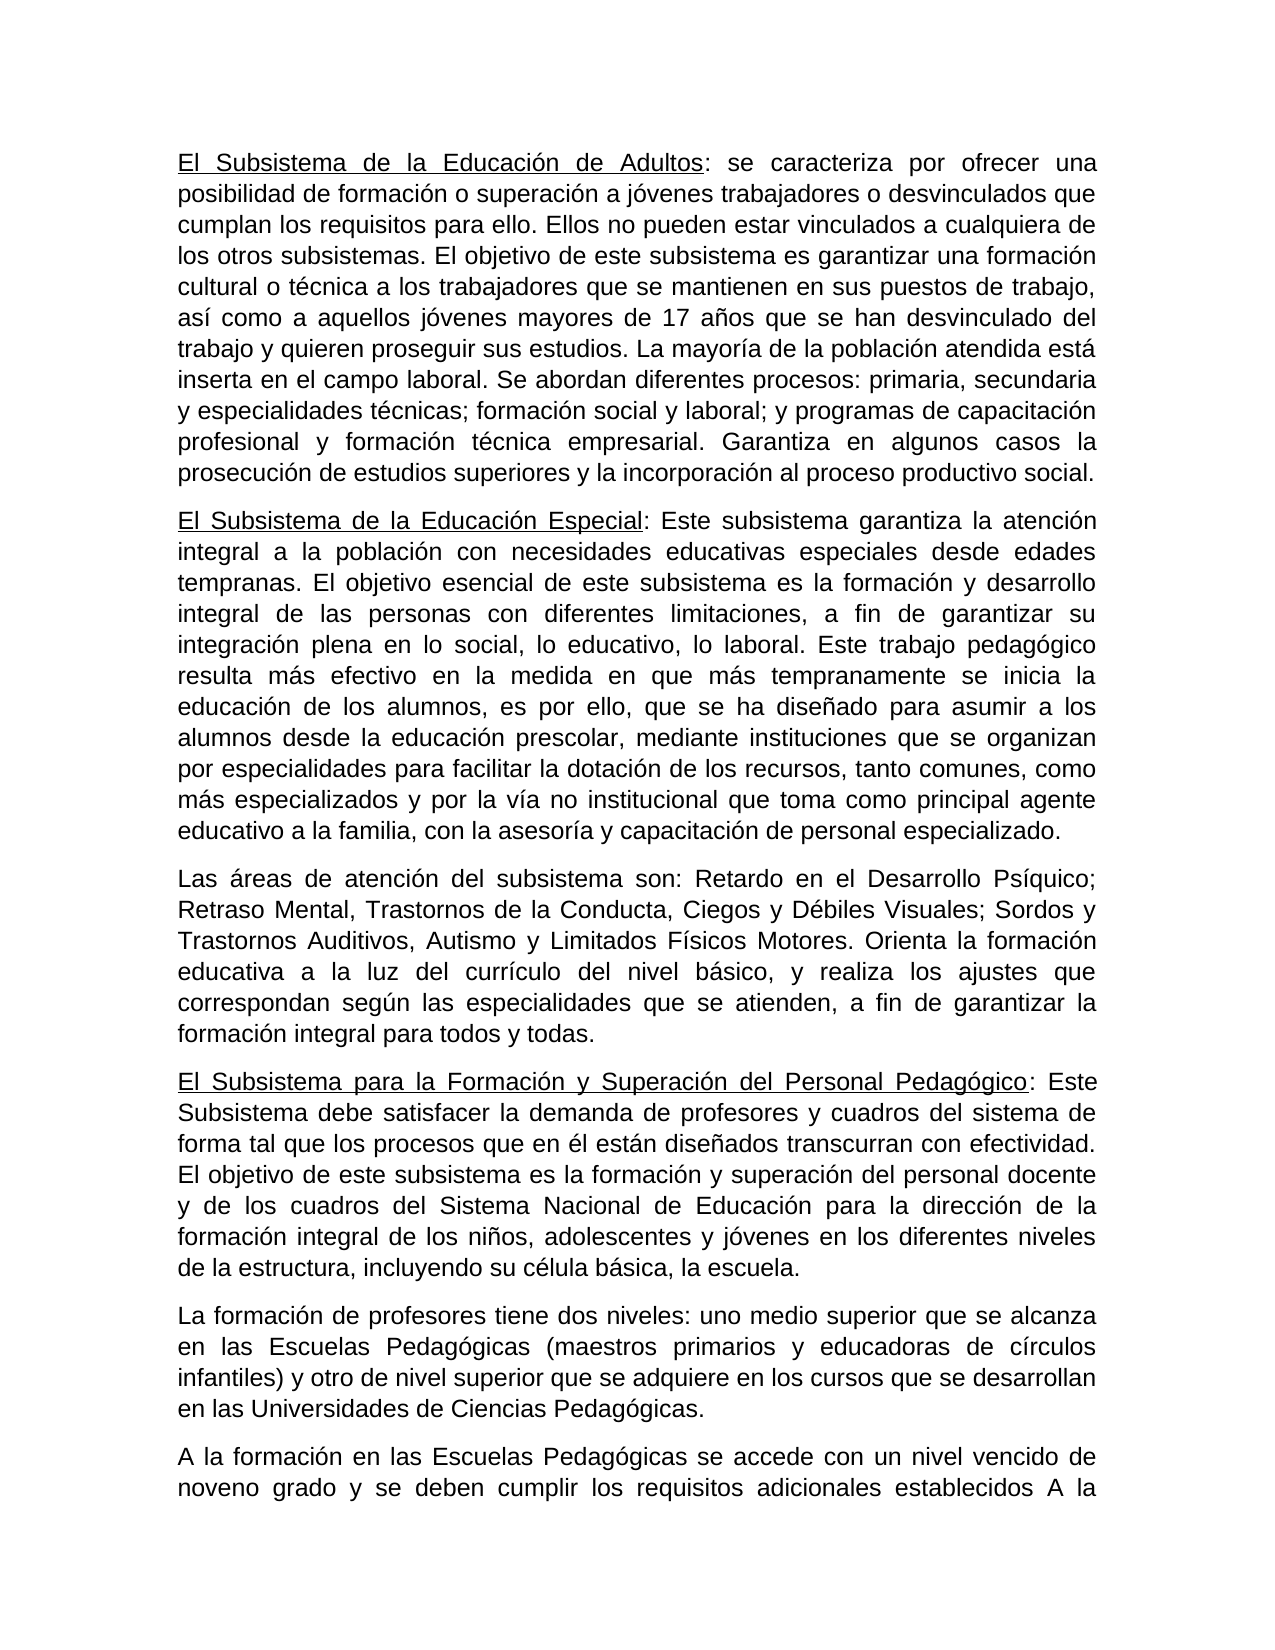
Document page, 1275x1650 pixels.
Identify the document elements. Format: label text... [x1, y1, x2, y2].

text El Subsistema para la Formación y Superación del Personal Pedagógico: Este Subsistema debe satisfacer la demanda de profesores y cuadros del sistema de forma tal que los procesos que en él están diseñados transcurran con efectividad. El objetivo de este subsistema es la formación y superación del personal docente y de los cuadros del Sistema Nacional de Educación para la dirección de la formación integral de los niños, adolescentes y jóvenes en los diferentes niveles de la estructura, incluyendo su célula básica, la escuela. [177, 1067, 1098, 1282]
text El Subsistema de la Educación de Adultos: se caracteriza por ofrecer una posibilidad de formación o superación a jóvenes trabajadores o desvinculados que cumplan los requisitos para ello. Ellos no pueden estar vinculados a cualquiera de los otros subsistemas. El objetivo de este subsistema es garantizar una formación cultural o técnica a los trabajadores que se mantienen en sus puestos de trabajo, así como a aquellos jóvenes mayores de 17 años que se han desvinculado del trabajo y quieren proseguir sus estudios. La mayoría de la población atendida está inserta en el campo laboral. Se abordan diferentes procesos: primaria, secundaria y especialidades técnicas; formación social y laboral; y programas de capacitación profesional y formación técnica empresarial. Garantiza en algunos casos la prosecución de estudios superiores y la incorporación al proceso productivo social. [177, 148, 1098, 487]
text La formación de profesores tiene dos niveles: uno medio superior que se alcanza en las Escuelas Pedagógicas (maestros primarios y educadoras de círculos infantiles) y otro de nivel superior que se adquiere en los cursos que se desarrollan en las Universidades de Ciencias Pedagógicas. [177, 1301, 1098, 1423]
text Las áreas de atención del subsistema son: Retardo en el Desarrollo Psíquico; Retraso Mental, Trastornos de la Conducta, Ciegos y Débiles Visuales; Sordos y Trastornos Auditivos, Autismo y Limitados Físicos Motores. Orienta la formación educativa a la luz del currículo del nivel básico, y realiza los ajustes que correspondan según las especialidades que se atienden, a fin de garantizar la formación integral para todos y todas. [177, 864, 1098, 1048]
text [177, 1442, 1098, 1501]
text El Subsistema de la Educación Especial: Este subsistema garantiza la atención integral a la población con necesidades educativas especiales desde edades tempranas. El objetivo esencial de este subsistema es la formación y desarrollo integral de las personas con diferentes limitaciones, a fin de garantizar su integración plena en lo social, lo educativo, lo laboral. Este trabajo pedagógico resulta más efectivo en la medida en que más tempranamente se inicia la educación de los alumnos, es por ello, que se ha diseñado para asumir a los alumnos desde la educación prescolar, mediante instituciones que se organizan por especialidades para facilitar la dotación de los recursos, tanto comunes, como más especializados y por la vía no institucional que toma como principal agente educativo a la familia, con la asesoría y capacitación de personal especializado. [177, 506, 1098, 845]
